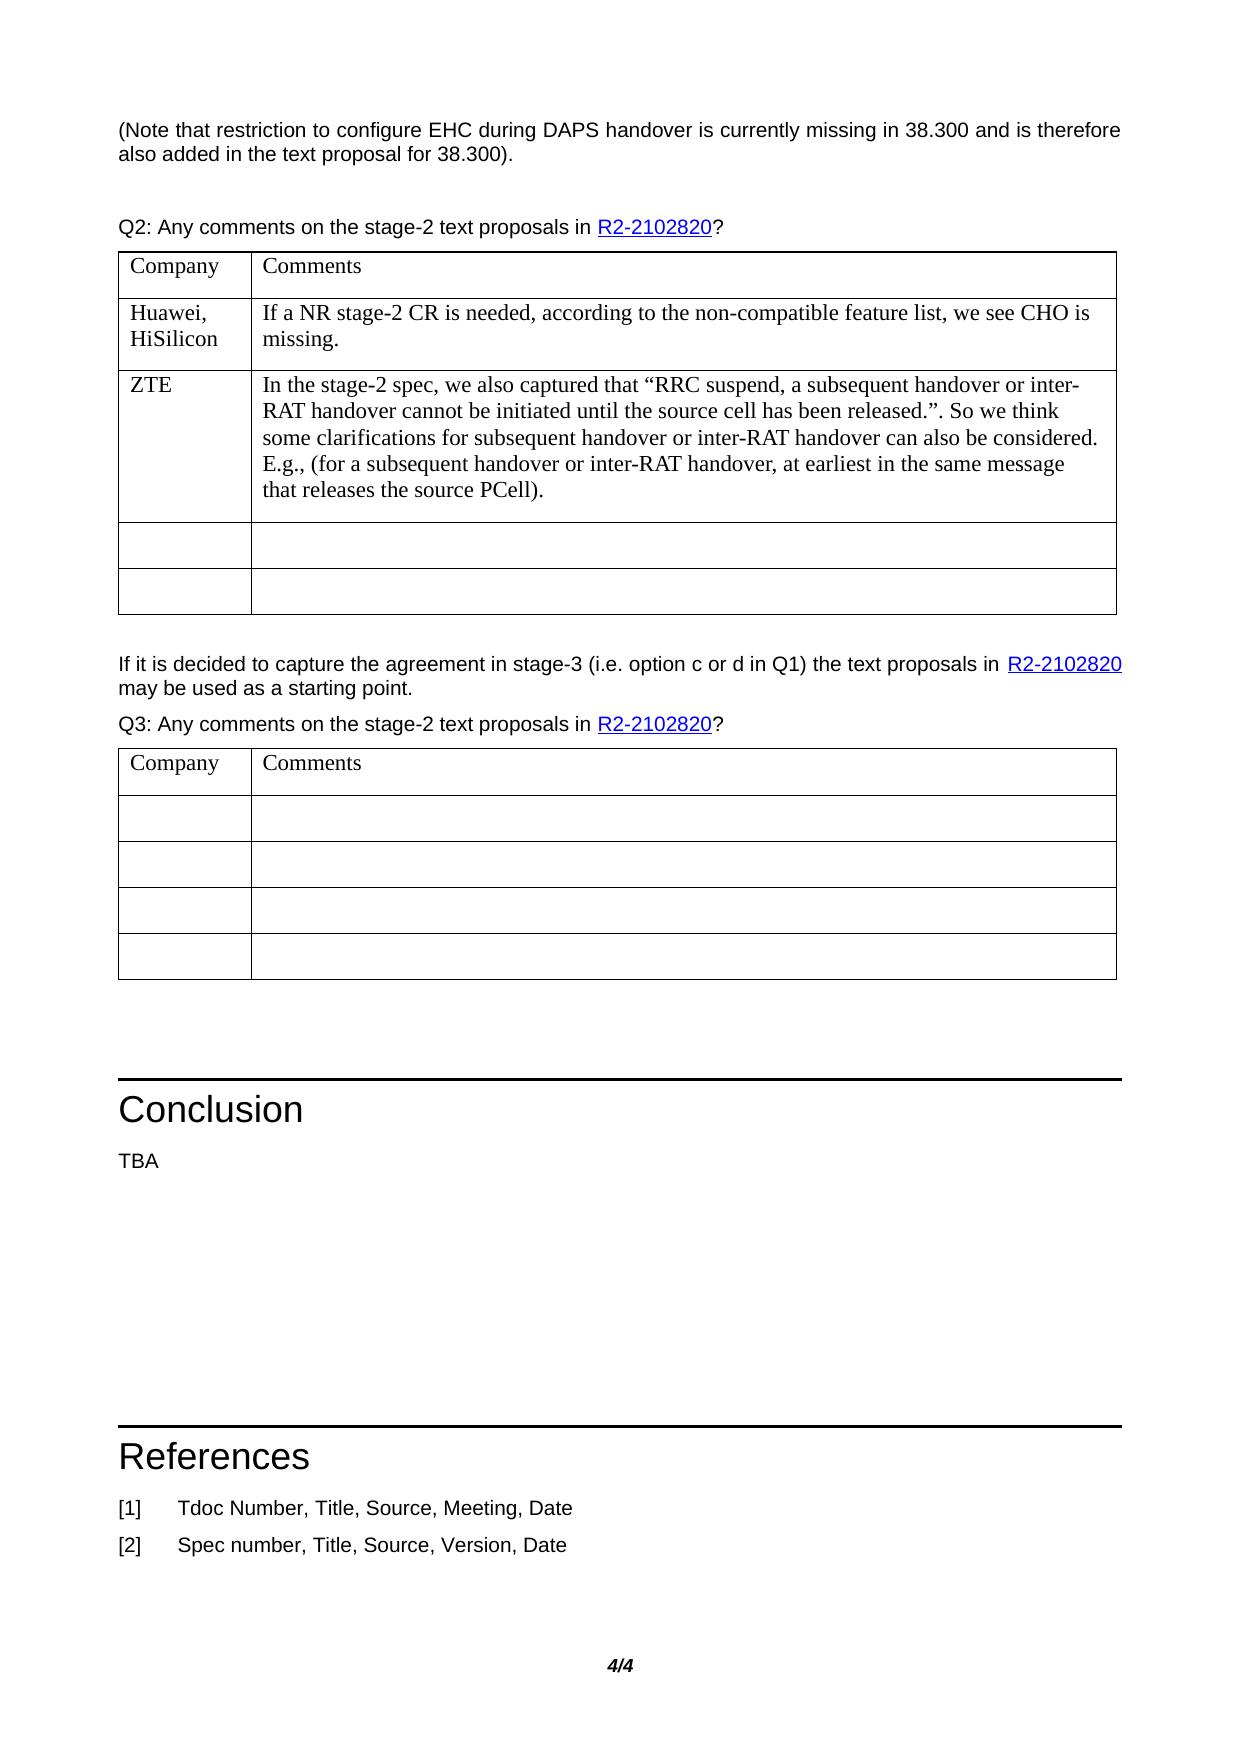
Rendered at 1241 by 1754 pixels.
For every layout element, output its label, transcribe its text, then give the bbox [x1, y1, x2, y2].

text Q2: Any comments on the stage-2 text proposals in R2-2102820? [118, 215, 1122, 239]
table_cell [252, 523, 1116, 568]
table_cell [252, 888, 1116, 933]
table_cell In the stage-2 spec, we also captured that “RRC suspend, a subsequent handover or inter-RAT handover cannot be initiated until the source cell has been released.”. So we think some clarifications for subsequent handover or inter-RAT handover can also be considered. E.g., (for a subsequent handover or inter-RAT handover, at earliest in the same message that releases the source PCell). [252, 371, 1116, 522]
table_cell [119, 842, 251, 887]
table_cell [252, 796, 1116, 841]
table_cell ZTE [119, 371, 251, 522]
table_cell [252, 842, 1116, 887]
table_cell [252, 934, 1116, 979]
table_header Company [119, 253, 251, 298]
table_header Comments [252, 749, 1116, 794]
text Spec number, Title, Source, Version, Date [118, 1532, 1122, 1556]
table_cell [119, 934, 251, 979]
table_cell [119, 569, 251, 614]
table_header Comments [252, 253, 1116, 298]
table_cell Huawei, HiSilicon [119, 299, 251, 370]
subtitle Conclusion [118, 1081, 1122, 1131]
table_cell [119, 523, 251, 568]
table_header Company [119, 749, 251, 794]
table_cell If a NR stage-2 CR is needed, according to the non-compatible feature list, we see CHO is missing. [252, 299, 1116, 370]
text (Note that restriction to configure EHC during DAPS handover is currently missing in 38.300 and is therefore also added in the text proposal for 38.300). [118, 118, 1122, 166]
table_cell [252, 569, 1116, 614]
table_cell [119, 796, 251, 841]
text TBA [118, 1149, 1122, 1173]
text Q3: Any comments on the stage-2 text proposals in R2-2102820? [118, 712, 1122, 736]
subtitle References [118, 1428, 1122, 1477]
table_cell [119, 888, 251, 933]
text If it is decided to capture the agreement in stage-3 (i.e. option c or d in Q1) the text proposals in R2-2102820 may be used as a starting point. [118, 651, 1122, 699]
text Tdoc Number, Title, Source, Meeting, Date [118, 1496, 1122, 1520]
